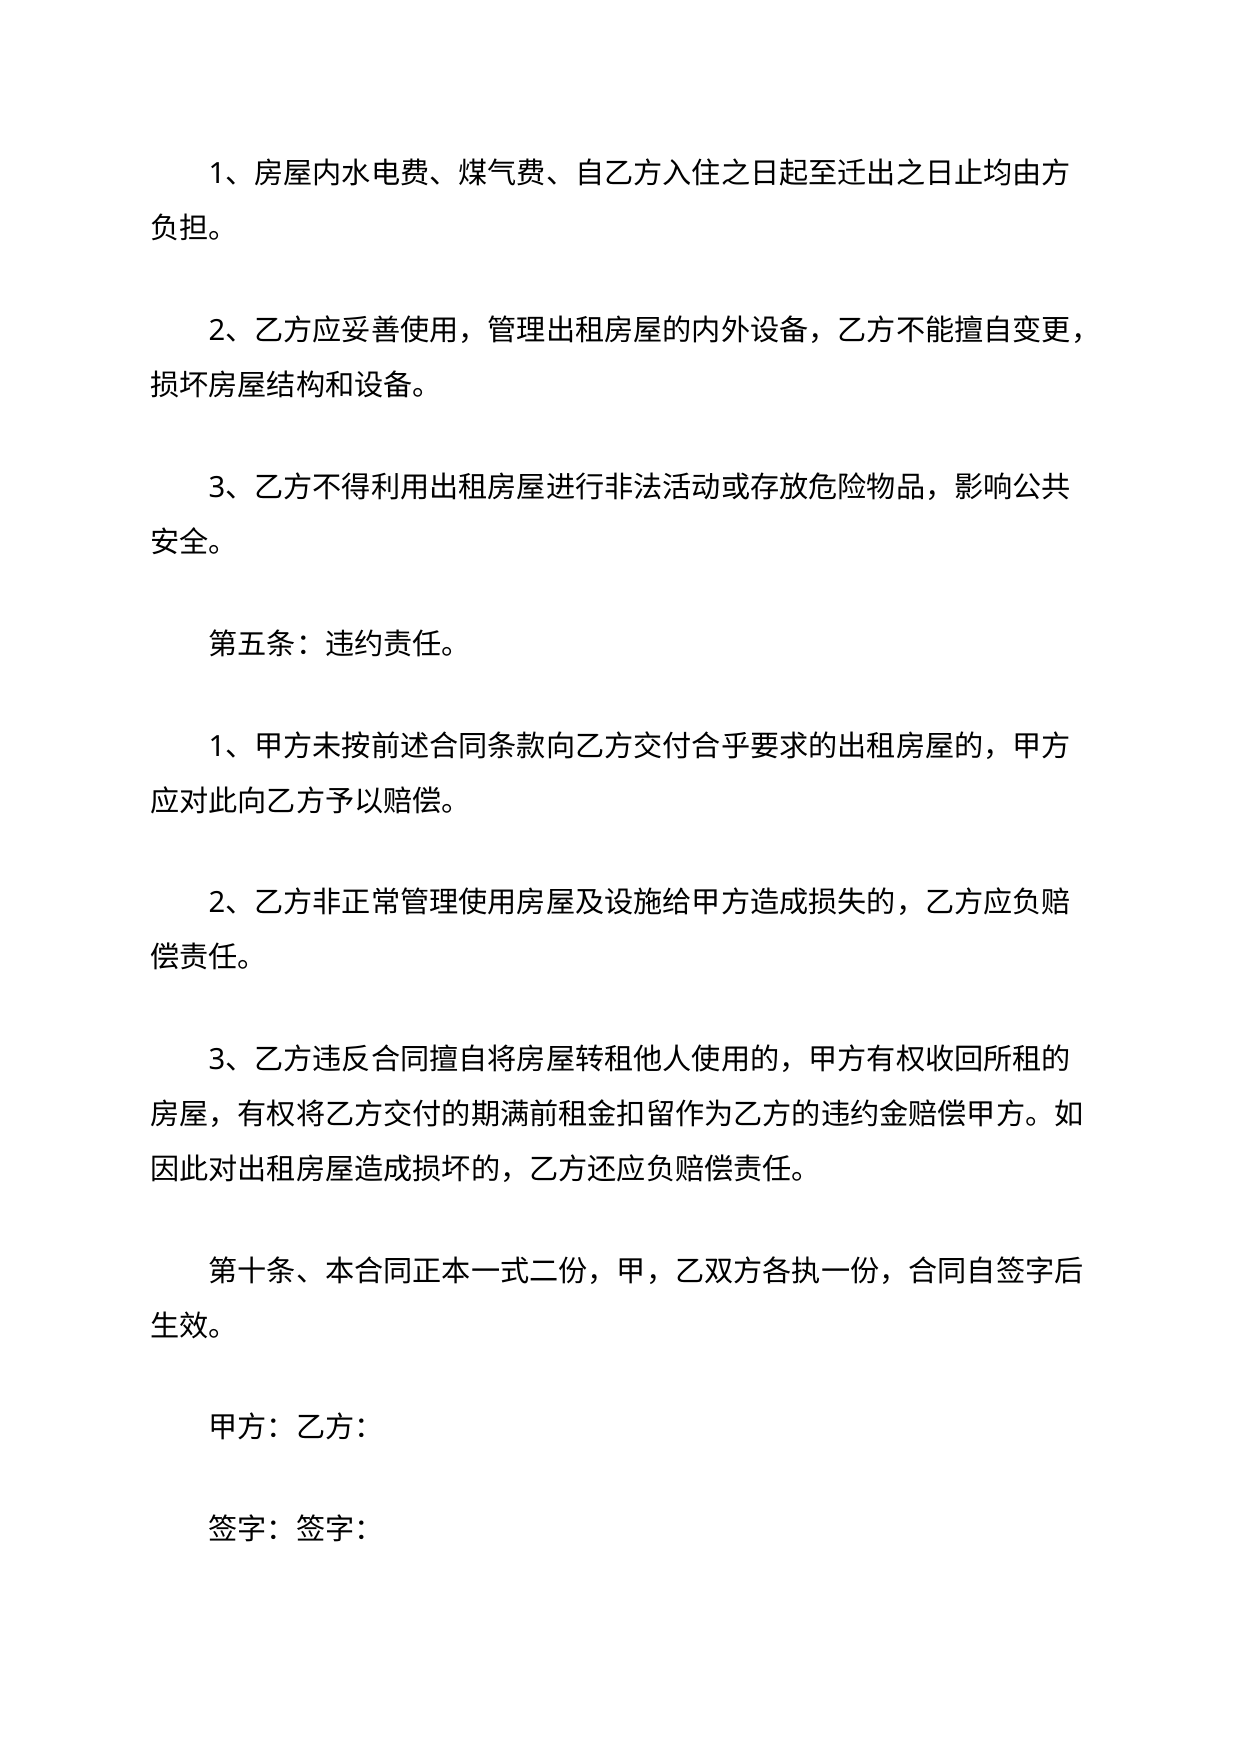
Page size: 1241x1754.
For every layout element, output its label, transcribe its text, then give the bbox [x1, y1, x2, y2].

text 1、房屋内水电费、煤气费、自乙方入住之日起至迁出之日止均由方负担。 [150, 150, 1090, 247]
text 3、乙方不得利用出租房屋进行非法活动或存放危险物品，影响公共安全。 [150, 463, 1090, 561]
text 甲方：乙方： [150, 1404, 1090, 1446]
text 2、乙方非正常管理使用房屋及设施给甲方造成损失的，乙方应负赔偿责任。 [150, 879, 1090, 976]
text 第十条、本合同正本一式二份，甲，乙双方各执一份，合同自签字后生效。 [150, 1247, 1090, 1344]
text 签字：签字： [150, 1506, 1090, 1548]
text 1、甲方未按前述合同条款向乙方交付合乎要求的出租房屋的，甲方应对此向乙方予以赔偿。 [150, 722, 1090, 819]
text 3、乙方违反合同擅自将房屋转租他人使用的，甲方有权收回所租的房屋，有权将乙方交付的期满前租金扣留作为乙方的违约金赔偿甲方。如因此对出租房屋造成损坏的，乙方还应负赔偿责任。 [150, 1036, 1090, 1188]
text 2、乙方应妥善使用，管理出租房屋的内外设备，乙方不能擅自变更，损坏房屋结构和设备。 [150, 307, 1090, 404]
text 第五条：违约责任。 [150, 620, 1090, 663]
